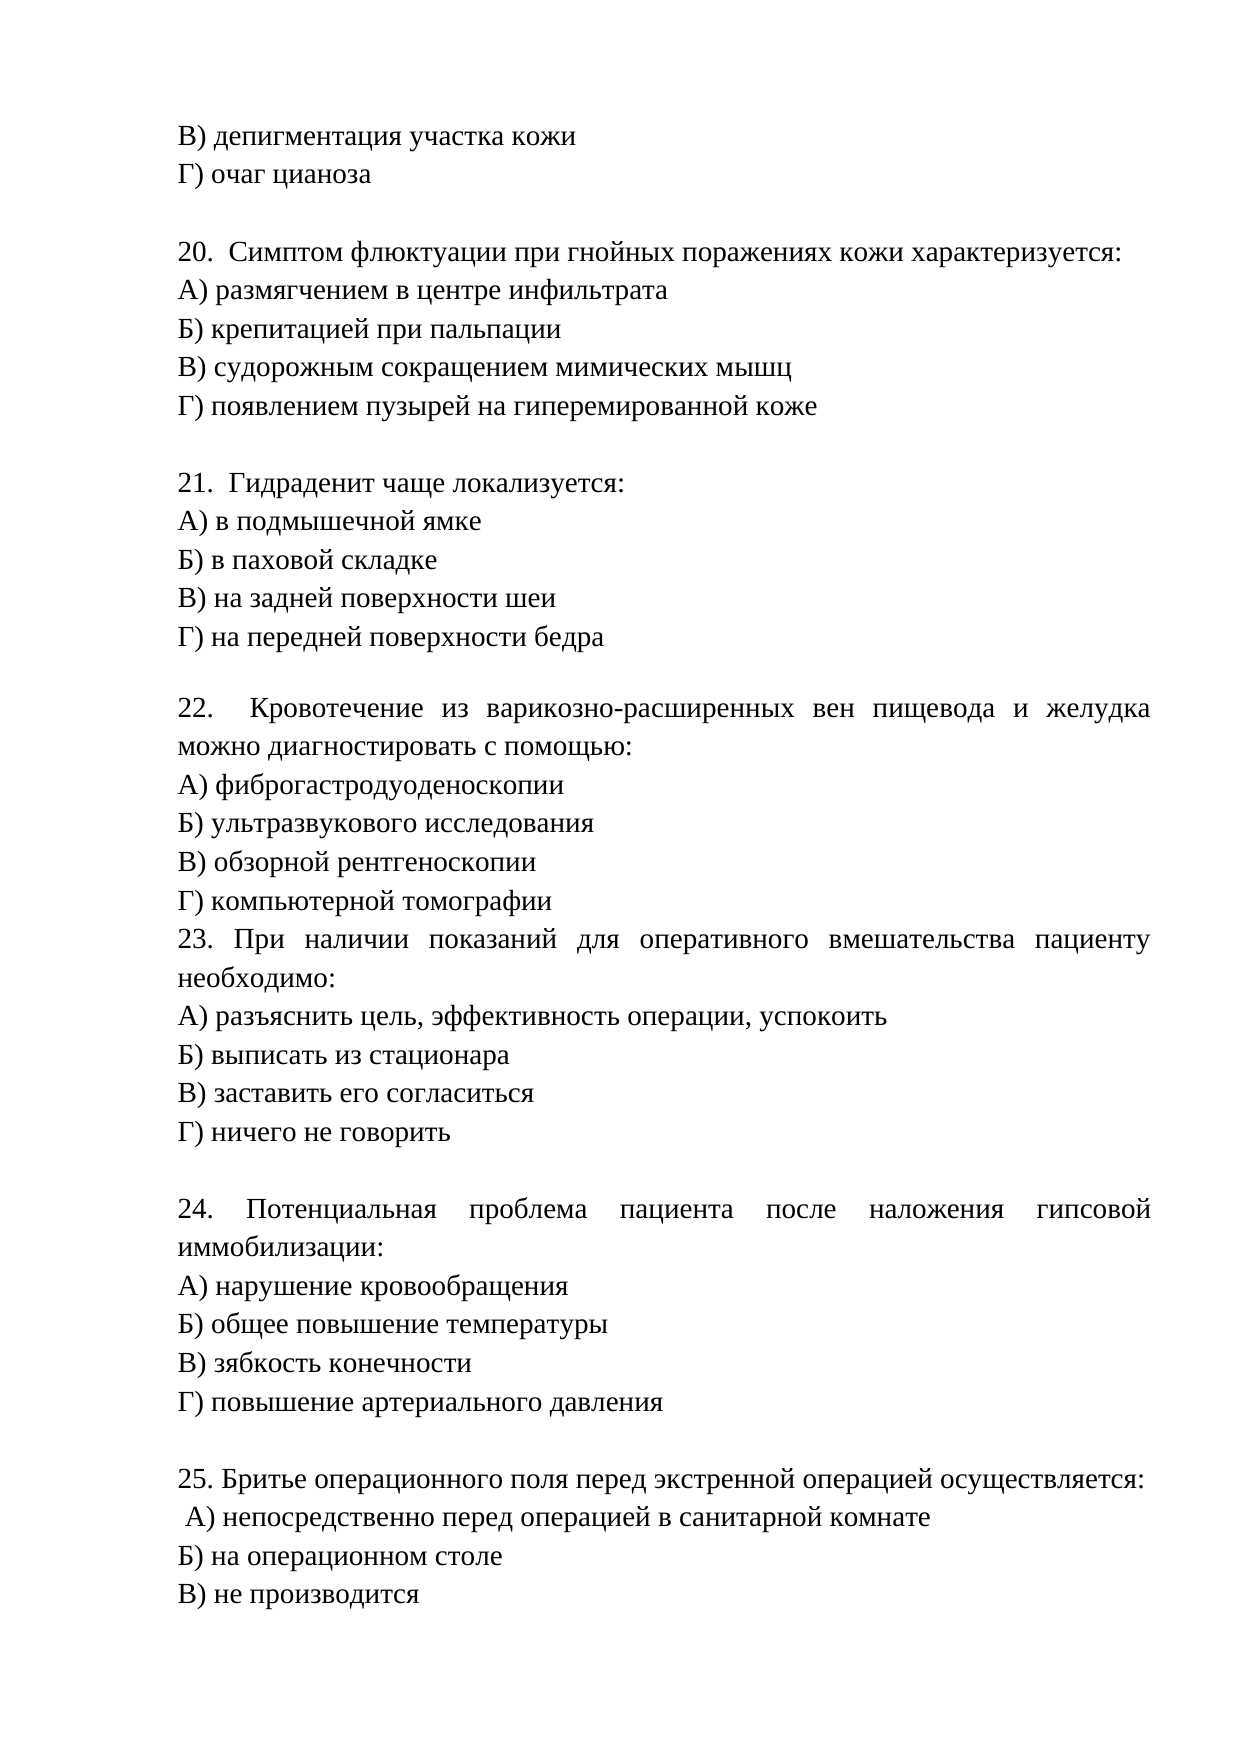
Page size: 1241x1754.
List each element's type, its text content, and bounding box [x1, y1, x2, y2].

text В) обзорной рентгеноскопии [177, 844, 1152, 878]
text 22. Кровотечение из варикозно-расширенных вен пищевода и желудка можно диагностировать с помощью: [177, 690, 1152, 762]
text Г) появлением пузырей на гиперемированной коже [177, 388, 1152, 421]
text 20. Симптом флюктуации при гнойных поражениях кожи характеризуется: [177, 234, 1152, 267]
text Б) общее повышение температуры [177, 1307, 1152, 1340]
text Б) крепитацией при пальпации [177, 311, 1152, 344]
text В) депигментация участка кожи [177, 118, 1152, 152]
text Г) очаг цианоза [177, 157, 1152, 190]
text Г) ничего не говорить [177, 1114, 1152, 1147]
text А) фиброгастродуоденоскопии [177, 767, 1152, 801]
text В) не производится [177, 1576, 1152, 1610]
text А) нарушение кровообращения [177, 1268, 1152, 1302]
text Б) на операционном столе [177, 1538, 1152, 1571]
text А) размягчением в центре инфильтрата [177, 272, 1152, 306]
text 25. Бритье операционного поля перед экстренной операцией осуществляется: [177, 1461, 1152, 1494]
text А) непосредственно перед операцией в санитарной комнате [177, 1499, 1152, 1533]
text Б) выписать из стационара [177, 1037, 1152, 1070]
text В) на задней поверхности шеи [177, 581, 1152, 614]
text В) судорожным сокращением мимических мышц [177, 349, 1152, 383]
text 24. Потенциальная проблема пациента после наложения гипсовой иммобилизации: [177, 1191, 1152, 1263]
text Г) компьютерной томографии [177, 883, 1152, 916]
text 23. При наличии показаний для оперативного вмешательства пациенту необходимо: [177, 921, 1152, 993]
text Б) в паховой складке [177, 542, 1152, 576]
text 21. Гидраденит чаще локализуется: [177, 465, 1152, 498]
text А) в подмышечной ямке [177, 503, 1152, 537]
text Г) на передней поверхности бедра [177, 619, 1152, 653]
text В) зябкость конечности [177, 1345, 1152, 1379]
text А) разъяснить цель, эффективность операции, успокоить [177, 998, 1152, 1032]
text Г) повышение артериального давления [177, 1384, 1152, 1417]
text Б) ультразвукового исследования [177, 806, 1152, 839]
text В) заставить его согласиться [177, 1075, 1152, 1109]
